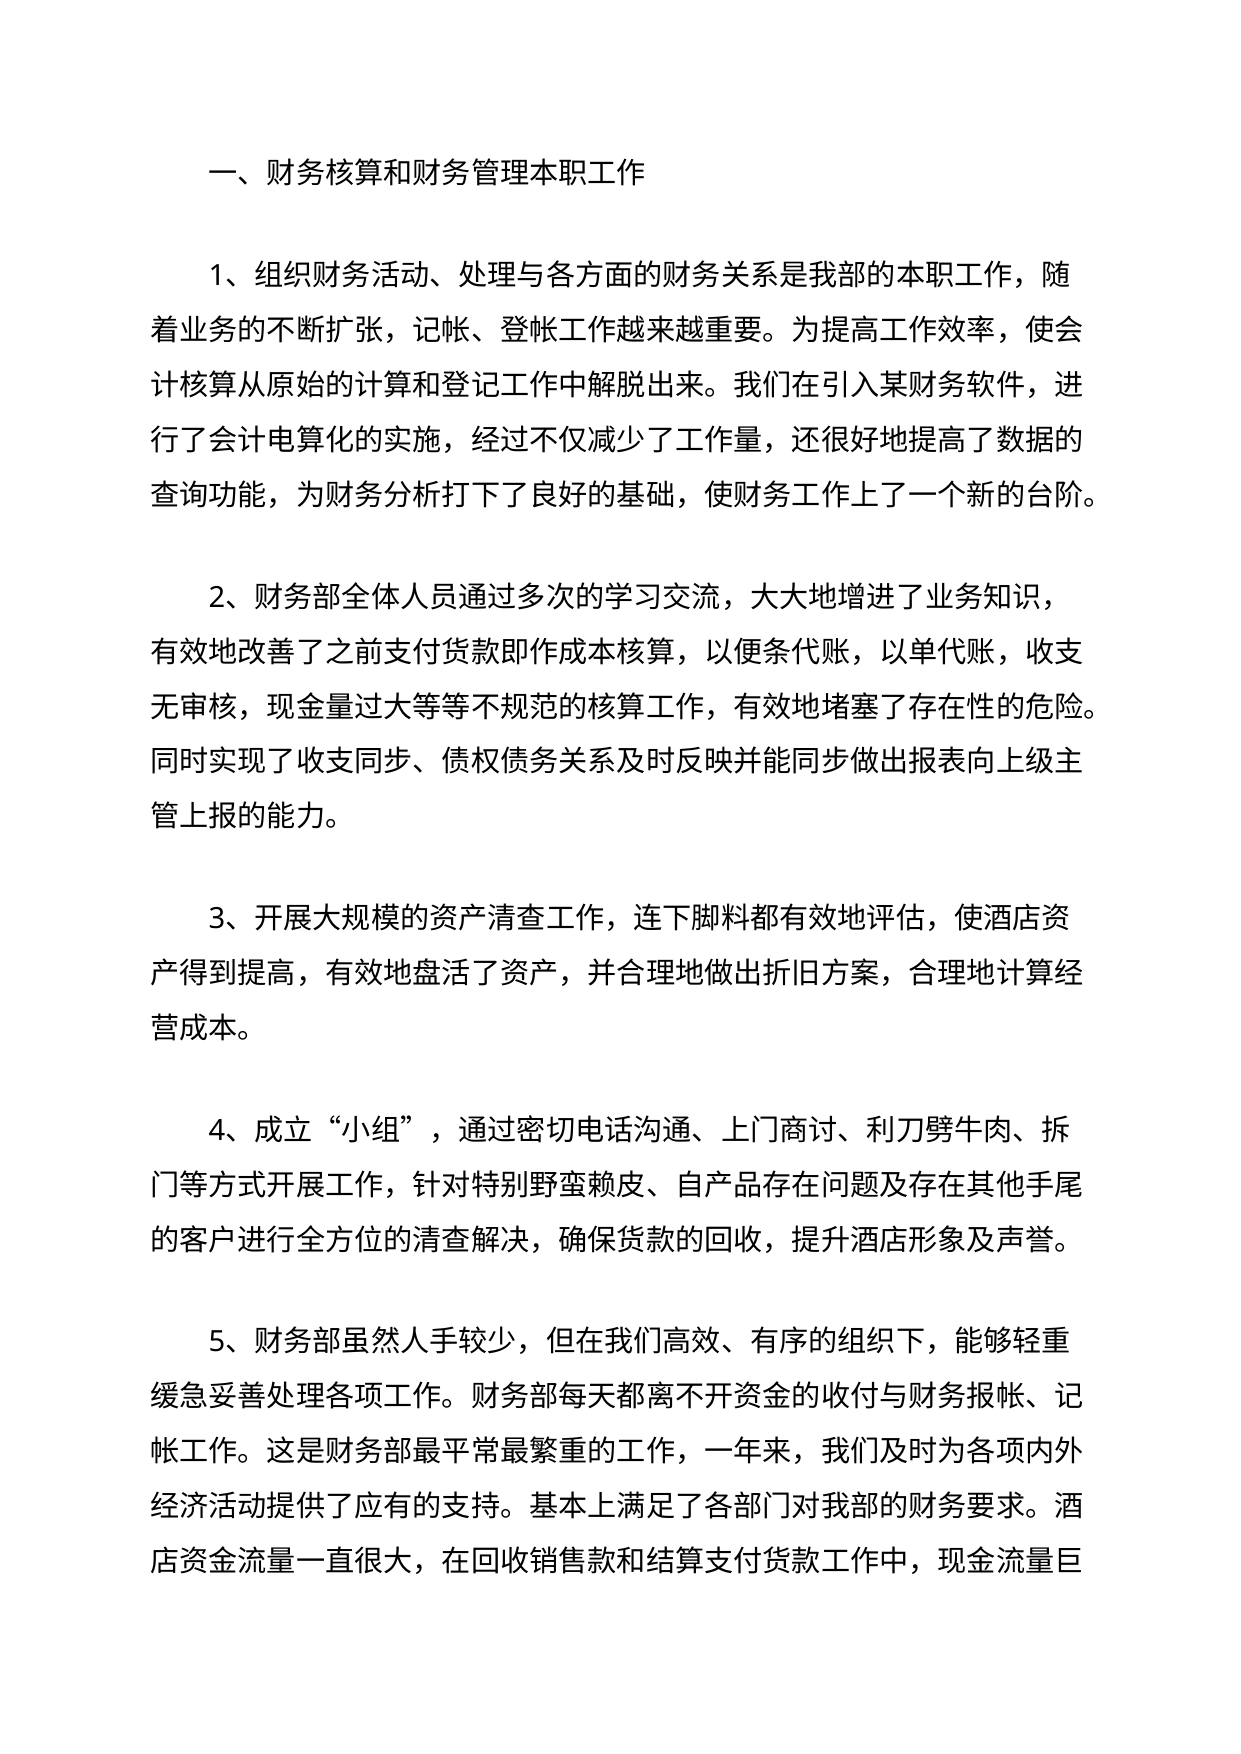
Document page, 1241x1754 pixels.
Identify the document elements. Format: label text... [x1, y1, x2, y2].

text 4、成立“小组”，通过密切电话沟通、上门商讨、利刀劈牛肉、拆门等方式开展工作，针对特别野蛮赖皮、自产品存在问题及存在其他手尾的客户进行全方位的清查解决，确保货款的回收，提升酒店形象及声誉。 [150, 1106, 1090, 1258]
text 2、财务部全体人员通过多次的学习交流，大大地增进了业务知识，有效地改善了之前支付货款即作成本核算，以便条代账，以单代账，收支无审核，现金量过大等等不规范的核算工作，有效地堵塞了存在性的危险。同时实现了收支同步、债权债务关系及时反映并能同步做出报表向上级主管上报的能力。 [150, 573, 1090, 835]
text 3、开展大规模的资产清查工作，连下脚料都有效地评估，使酒店资产得到提高，有效地盘活了资产，并合理地做出折旧方案，合理地计算经营成本。 [150, 895, 1090, 1047]
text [150, 1318, 1090, 1580]
text 一、财务核算和财务管理本职工作 [150, 150, 1090, 192]
text 1、组织财务活动、处理与各方面的财务关系是我部的本职工作，随着业务的不断扩张，记帐、登帐工作越来越重要。为提高工作效率，使会计核算从原始的计算和登记工作中解脱出来。我们在引入某财务软件，进行了会计电算化的实施，经过不仅减少了工作量，还很好地提高了数据的查询功能，为财务分析打下了良好的基础，使财务工作上了一个新的台阶。 [150, 252, 1090, 514]
